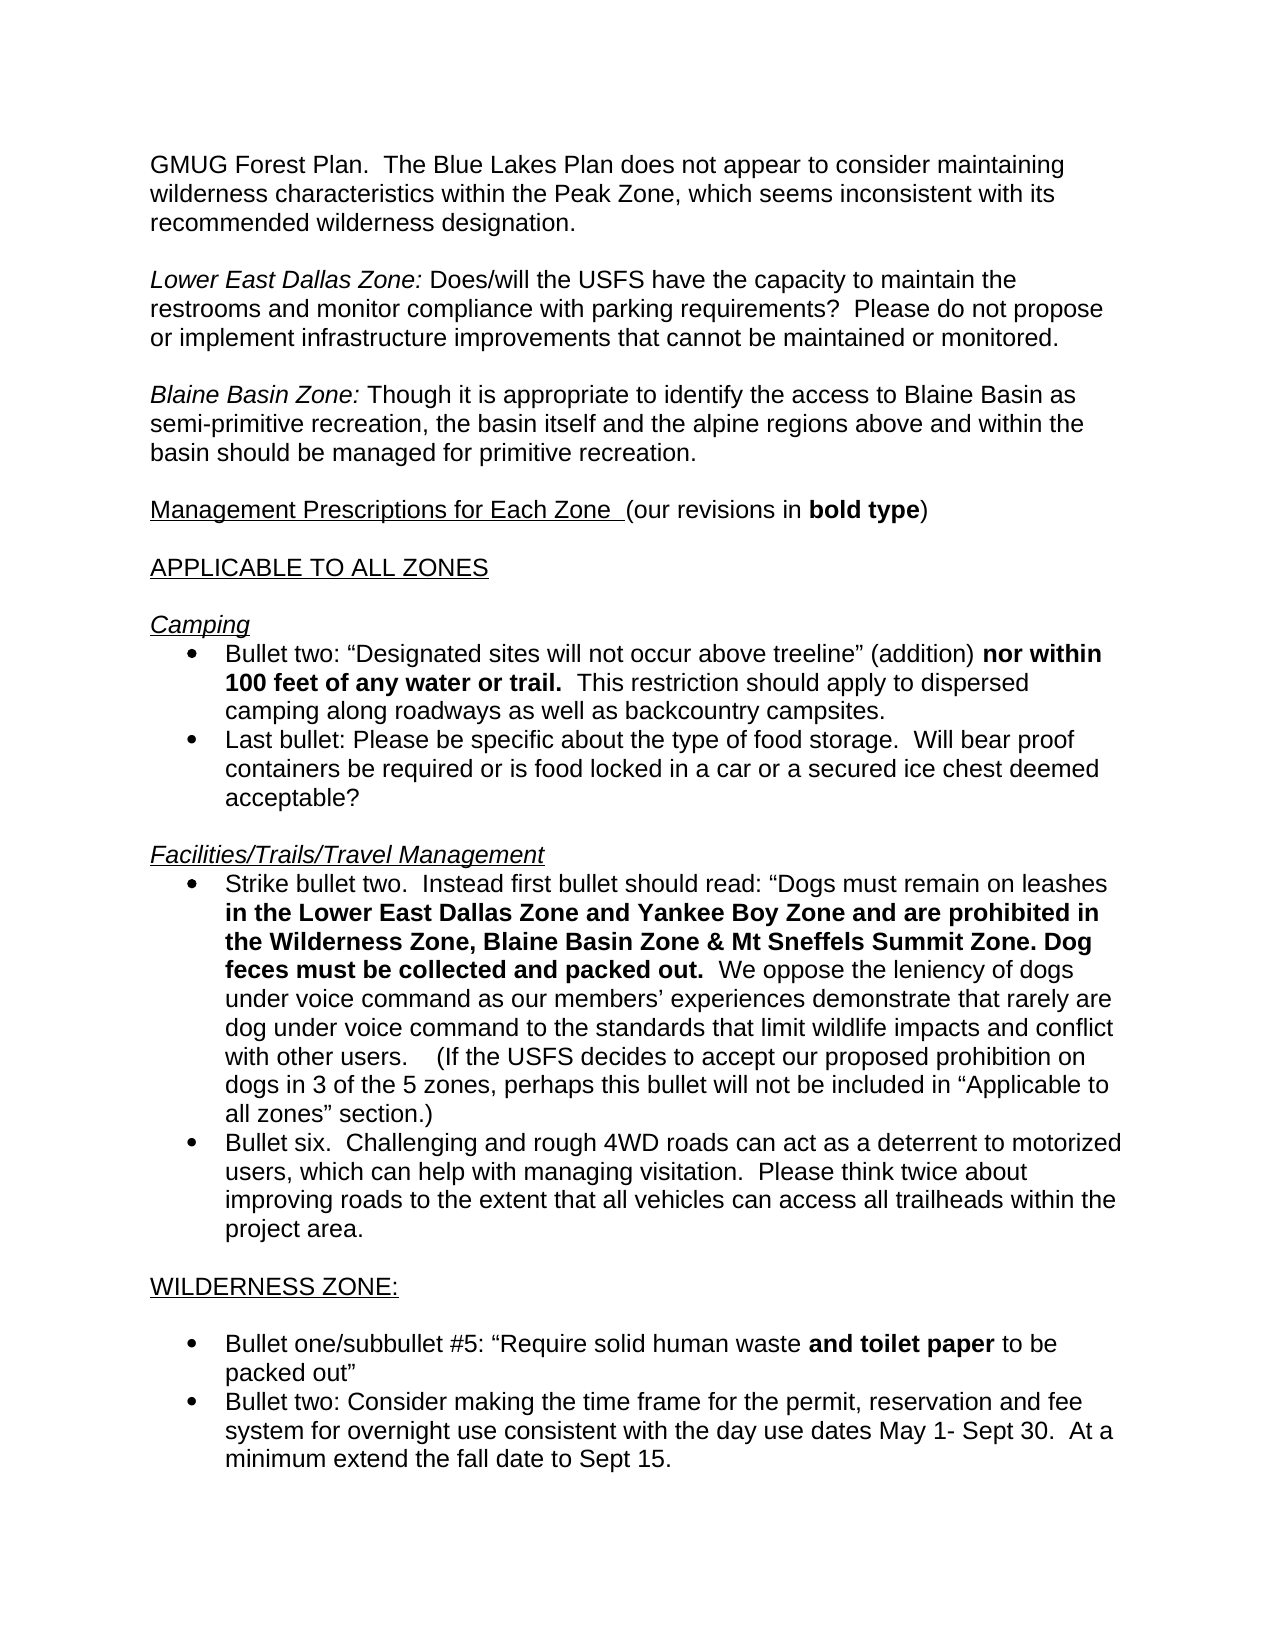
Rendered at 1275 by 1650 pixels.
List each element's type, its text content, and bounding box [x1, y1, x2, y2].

list Last bullet: Please be specific about the type of food storage. Will bear proof containers be required or is food locked in a car or a secured ice chest deemed acceptable? [187, 725, 1125, 811]
list Bullet two: Consider making the time frame for the permit, reservation and fee system for overnight use consistent with the day use dates May 1- Sept 30. At a minimum extend the fall date to Sept 15. [187, 1387, 1125, 1473]
list Bullet two: “Designated sites will not occur above treeline” (addition) nor within 100 feet of any water or trail. This restriction should apply to dispersed camping along roadways as well as backcountry campsites. [187, 639, 1125, 725]
list Bullet six. Challenging and rough 4WD roads can act as a deterrent to motorized users, which can help with managing visitation. Please think twice about improving roads to the extent that all vehicles can access all trailheads within the project area. [187, 1128, 1125, 1243]
text Facilities/Trails/Travel Management [150, 840, 1125, 869]
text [150, 150, 1125, 236]
text Blaine Basin Zone: Though it is appropriate to identify the access to Blaine Basin as semi-primitive recreation, the basin itself and the alpine regions above and within the basin should be managed for primitive recreation. [150, 380, 1125, 466]
list Strike bullet two. Instead first bullet should read: “Dogs must remain on leashes in the Lower East Dallas Zone and Yankee Boy Zone and are prohibited in the Wilderness Zone, Blaine Basin Zone & Mt Sneffels Summit Zone. Dog feces must be collected and packed out. We oppose the leniency of dogs under voice command as our members’ experiences demonstrate that rarely are dog under voice command to the standards that limit wildlife impacts and conflict with other users. (If the USFS decides to accept our proposed prohibition on dogs in 3 of the 5 zones, perhaps this bullet will not be included in “Applicable to all zones” section.) [187, 869, 1125, 1128]
text Management Prescriptions for Each Zone (our revisions in bold type) [150, 495, 1125, 524]
text WILDERNESS ZONE: [150, 1272, 1125, 1300]
text Lower East Dallas Zone: Does/will the USFS have the capacity to maintain the restrooms and monitor compliance with parking requirements? Please do not propose or implement infrastructure improvements that cannot be maintained or monitored. [150, 265, 1125, 351]
text Camping [150, 610, 1125, 639]
list Bullet one/subbullet #5: “Require solid human waste and toilet paper to be packed out” [187, 1329, 1125, 1387]
text APPLICABLE TO ALL ZONES [150, 552, 1125, 581]
